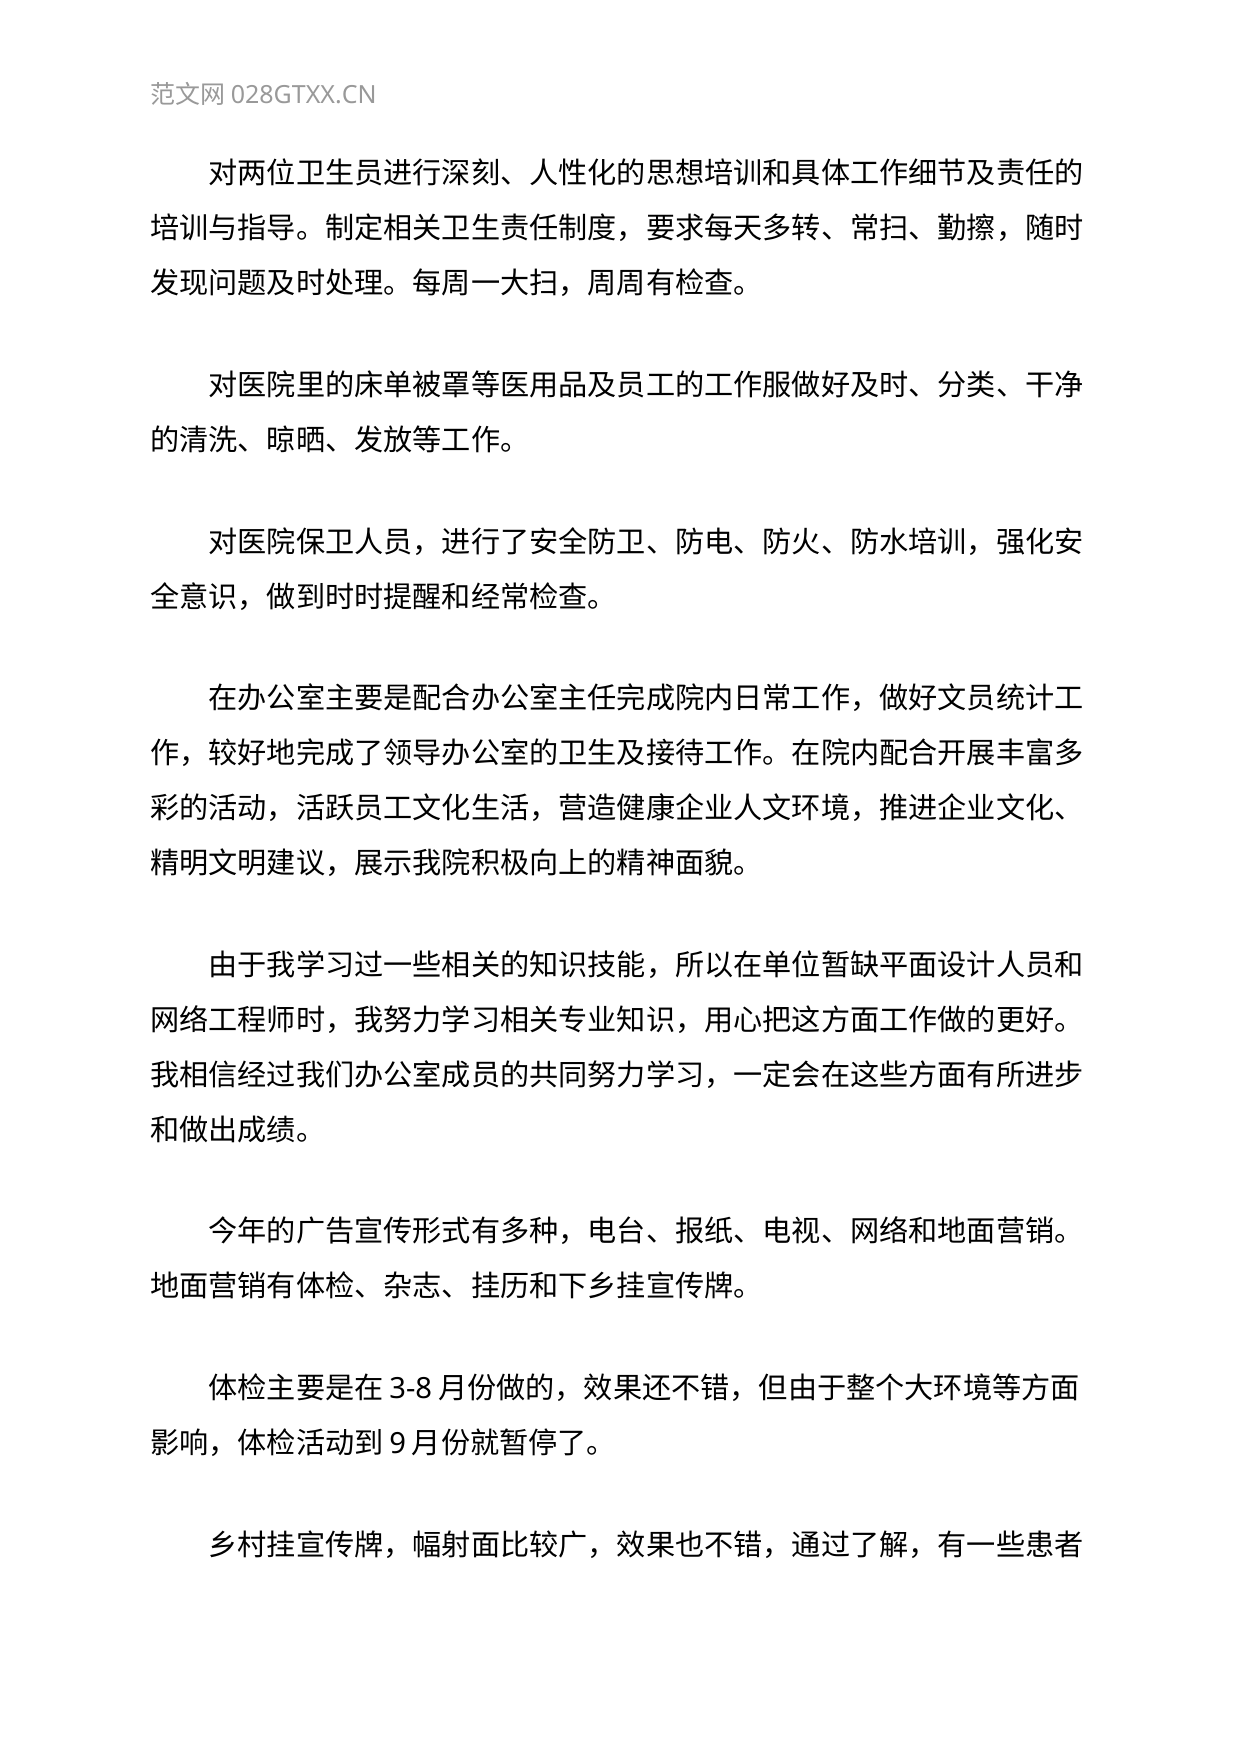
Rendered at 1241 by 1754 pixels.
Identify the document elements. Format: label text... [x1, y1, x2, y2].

text 体检主要是在3-8月份做的，效果还不错，但由于整个大环境等方面影响，体检活动到9月份就暂停了。 [150, 1364, 1090, 1462]
text 在办公室主要是配合办公室主任完成院内日常工作，做好文员统计工作，较好地完成了领导办公室的卫生及接待工作。在院内配合开展丰富多彩的活动，活跃员工文化生活，营造健康企业人文环境，推进企业文化、精明文明建议，展示我院积极向上的精神面貌。 [150, 675, 1090, 882]
text 由于我学习过一些相关的知识技能，所以在单位暂缺平面设计人员和网络工程师时，我努力学习相关专业知识，用心把这方面工作做的更好。我相信经过我们办公室成员的共同努力学习，一定会在这些方面有所进步和做出成绩。 [150, 941, 1090, 1148]
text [150, 1521, 1090, 1564]
text 对医院保卫人员，进行了安全防卫、防电、防火、防水培训，强化安全意识，做到时时提醒和经常检查。 [150, 518, 1090, 615]
text 今年的广告宣传形式有多种，电台、报纸、电视、网络和地面营销。地面营销有体检、杂志、挂历和下乡挂宣传牌。 [150, 1208, 1090, 1305]
text 对两位卫生员进行深刻、人性化的思想培训和具体工作细节及责任的培训与指导。制定相关卫生责任制度，要求每天多转、常扫、勤擦，随时发现问题及时处理。每周一大扫，周周有检查。 [150, 150, 1090, 302]
text 对医院里的床单被罩等医用品及员工的工作服做好及时、分类、干净的清洗、晾晒、发放等工作。 [150, 362, 1090, 459]
